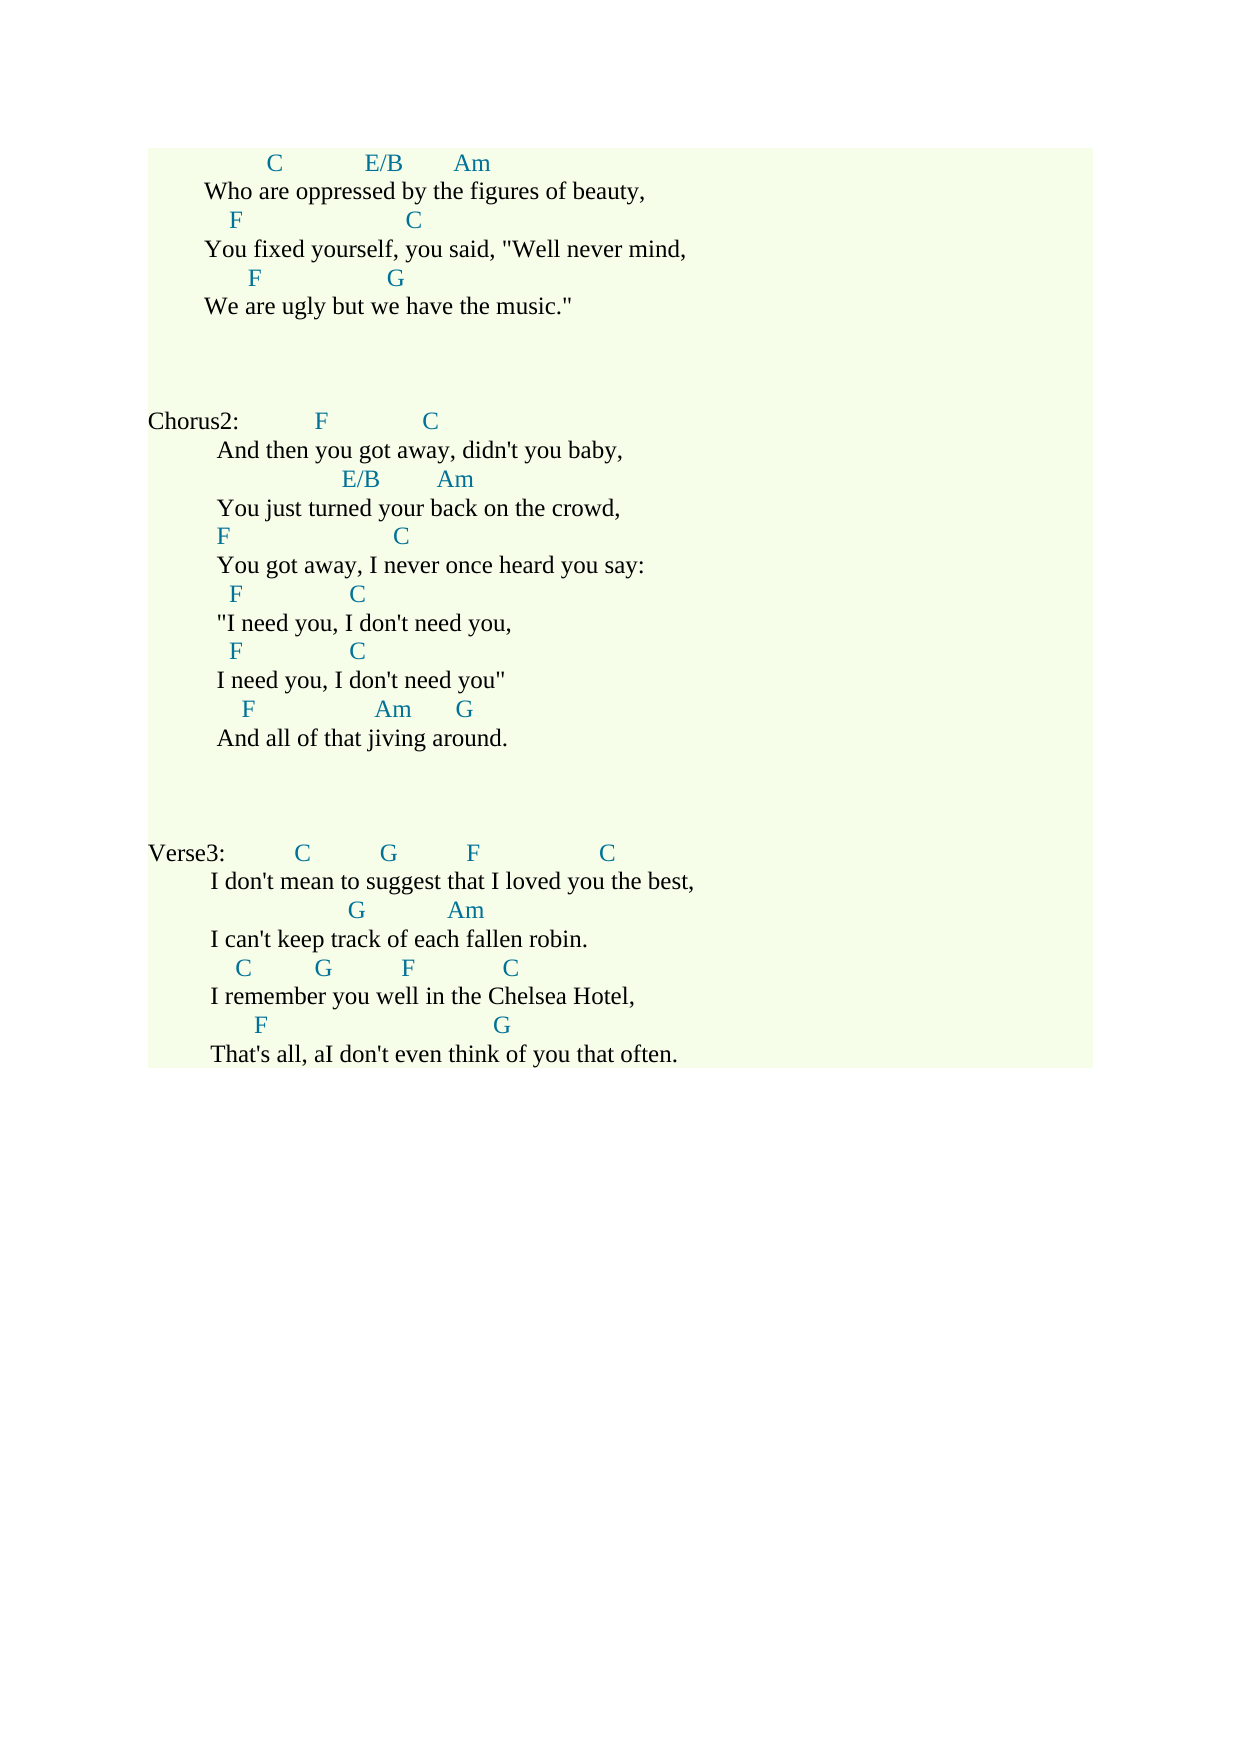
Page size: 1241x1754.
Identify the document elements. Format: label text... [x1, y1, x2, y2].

text And then you got away, didn't you baby, [148, 435, 1093, 464]
text You got away, I never once heard you say: [148, 550, 1093, 579]
text F Am G [148, 694, 1093, 723]
text F G [148, 1010, 1093, 1039]
text I don't mean to suggest that I loved you the best, [148, 866, 1093, 895]
text F C [148, 521, 1093, 550]
text You fixed yourself, you said, "Well never mind, [148, 234, 1093, 263]
text Verse3: C G F C [148, 838, 1093, 866]
text We are ugly but we have the music." [148, 291, 1093, 320]
text I can't keep track of each fallen robin. [148, 924, 1093, 953]
text I need you, I don't need you" [148, 665, 1093, 694]
text E/B Am [148, 464, 1093, 493]
text And all of that jiving around. [148, 723, 1093, 751]
text F C [148, 636, 1093, 665]
text C G F C [148, 953, 1093, 981]
text C E/B Am [148, 148, 1093, 176]
text "I need you, I don't need you, [148, 608, 1093, 636]
text That's all, aI don't even think of you that often. [148, 1039, 1093, 1068]
text G Am [148, 895, 1093, 924]
text F C [148, 579, 1093, 608]
text I remember you well in the Chelsea Hotel, [148, 981, 1093, 1010]
text F G [148, 263, 1093, 291]
text You just turned your back on the crowd, [148, 493, 1093, 521]
text Chorus2: F C [148, 406, 1093, 435]
text F C [148, 205, 1093, 234]
text Who are oppressed by the figures of beauty, [148, 176, 1093, 205]
